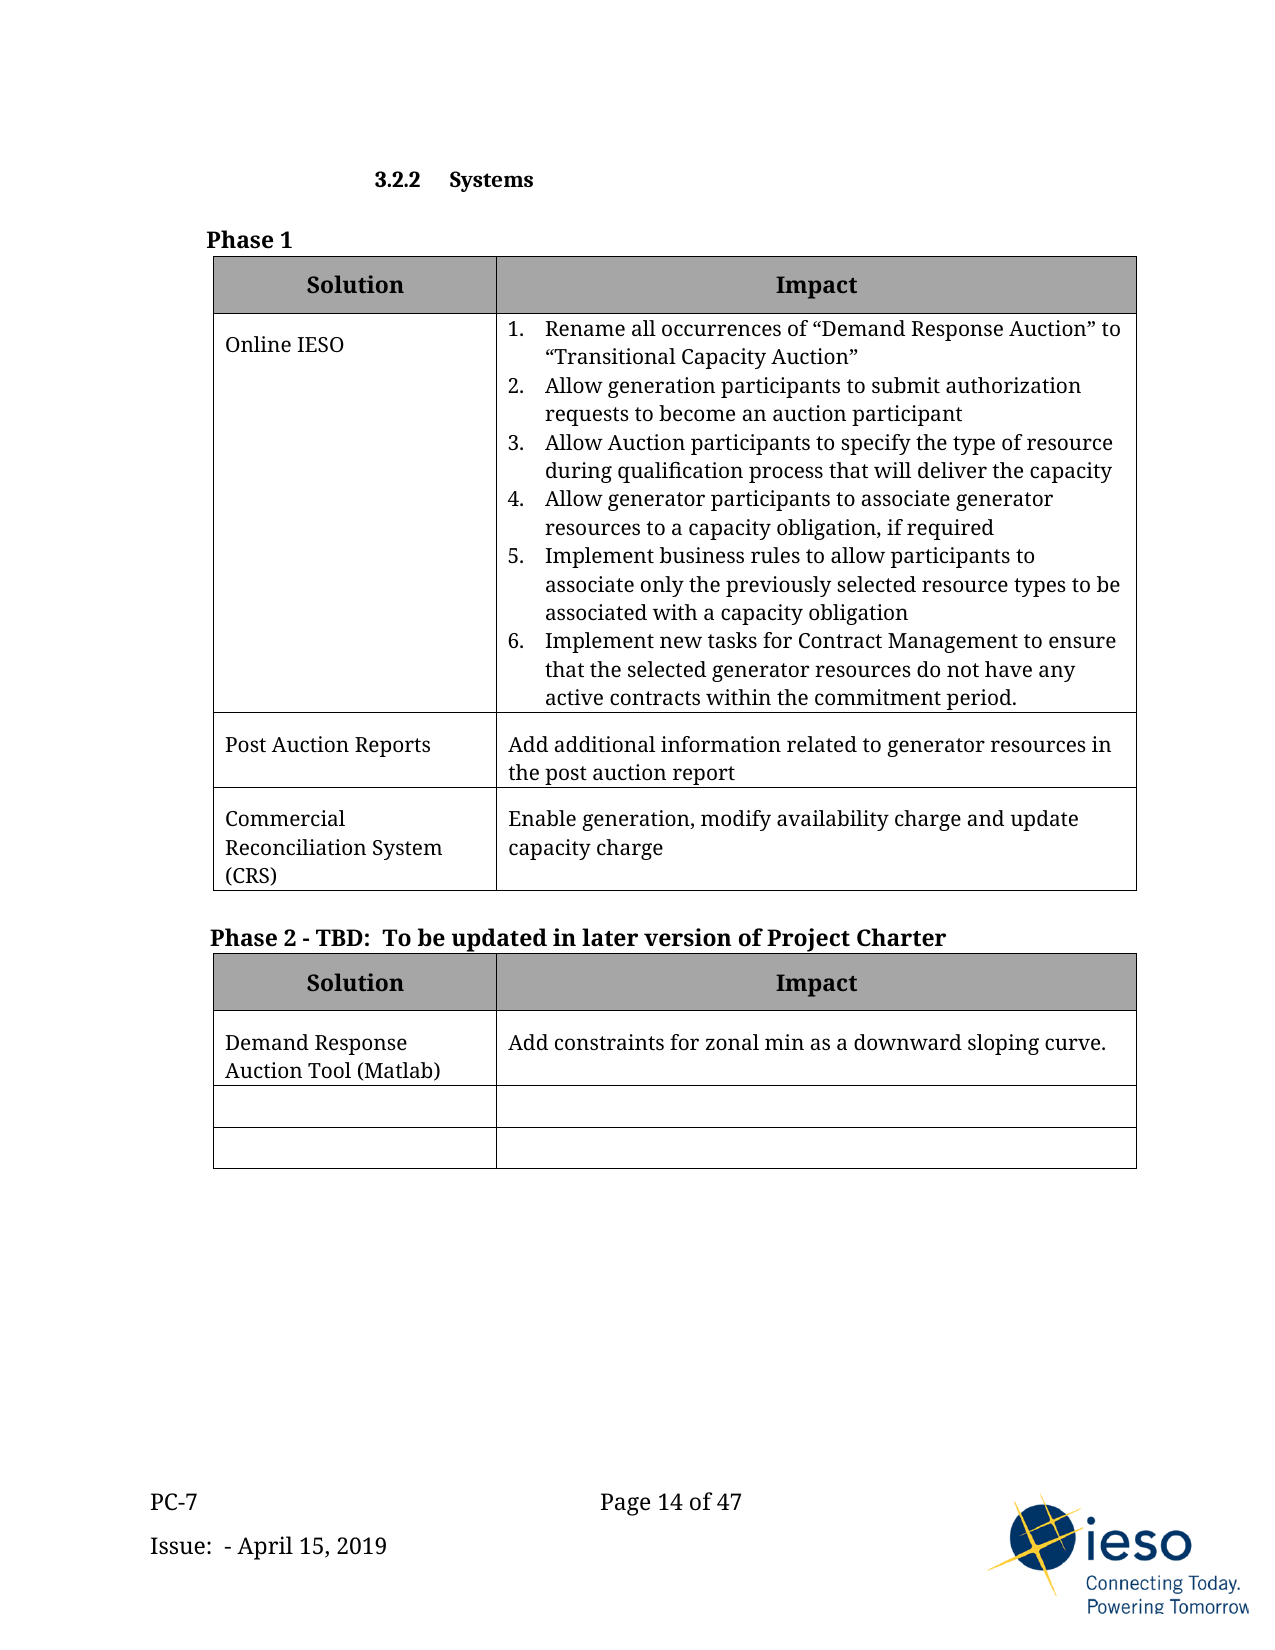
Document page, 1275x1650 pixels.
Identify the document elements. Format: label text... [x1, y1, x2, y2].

table_header Solution [214, 257, 496, 313]
subtitle Systems [375, 167, 1125, 193]
picture [986, 1493, 1249, 1613]
table_cell Commercial Reconciliation System (CRS) [214, 788, 496, 889]
table_cell Demand Response Auction Tool (Matlab) [214, 1011, 496, 1085]
table_cell [214, 1086, 496, 1127]
table_cell Enable generation, modify availability charge and update capacity charge [497, 788, 1136, 889]
table_header Impact [497, 954, 1136, 1010]
table_cell Add additional information related to generator resources in the post auction report [497, 713, 1136, 787]
table_cell Online IESO [214, 314, 496, 712]
table_header Impact [497, 257, 1136, 313]
table_cell [214, 1128, 496, 1168]
table_cell [497, 1086, 1136, 1127]
table_cell Add constraints for zonal min as a downward sloping curve. [497, 1011, 1136, 1085]
text Phase 1 [150, 224, 1125, 256]
table_cell [497, 1128, 1136, 1168]
table_header Solution [214, 954, 496, 1010]
table_cell Rename all occurrences of “Demand Response Auction” to “Transitional Capacity Auction” Allow generation participants to submit authorization requests to become an auction participant Allow Auction participants to specify the type of resource during qualification process that will deliver the capacity Allow generator participants to associate generator resources to a capacity obligation, if required Implement business rules to allow participants to associate only the previously selected resource types to be associated with a capacity obligation Implement new tasks for Contract Management to ensure that the selected generator resources do not have any active contracts within the commitment period. [497, 314, 1136, 712]
text Phase 2 - TBD: To be updated in later version of Project Charter [150, 922, 1125, 953]
table_cell Post Auction Reports [214, 713, 496, 787]
